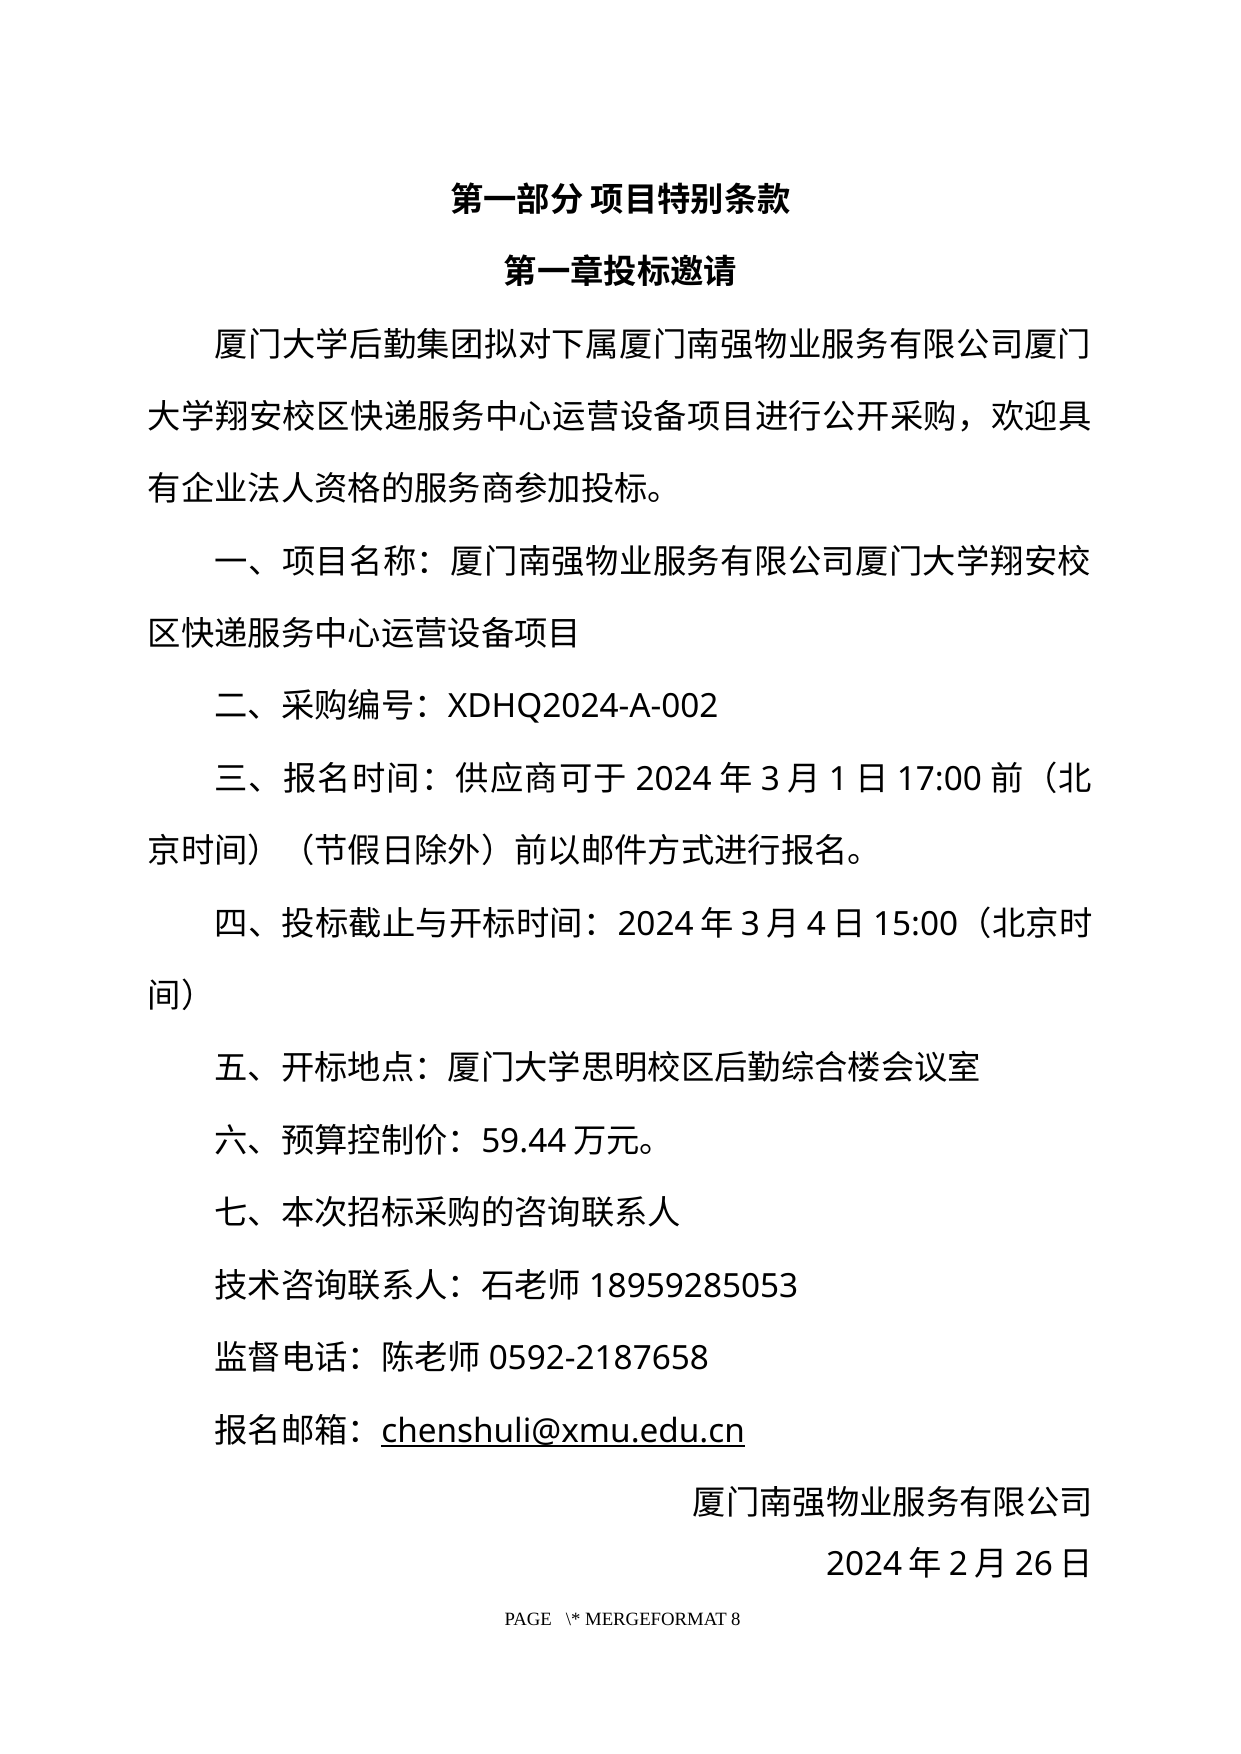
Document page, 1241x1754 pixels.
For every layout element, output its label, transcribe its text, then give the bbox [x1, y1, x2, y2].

text 二、采购编号：XDHQ2024-A-002 [148, 679, 1092, 727]
text 五、开标地点：厦门大学思明校区后勤综合楼会议室 [148, 1041, 1092, 1089]
text 六、预算控制价：59.44万元。 [148, 1113, 1092, 1162]
text 一、项目名称：厦门南强物业服务有限公司厦门大学翔安校区快递服务中心运营设备项目 [148, 534, 1092, 655]
text 2024年2月26日 [148, 1537, 1092, 1585]
text 第一部分 项目特别条款 [148, 173, 1092, 221]
text 三、报名时间：供应商可于2024年3月1日17:00前（北京时间）（节假日除外）前以邮件方式进行报名。 [148, 752, 1092, 872]
text 四、投标截止与开标时间：2024年3月4日15:00（北京时间） [148, 896, 1092, 1017]
text 监督电话：陈老师 0592-2187658 [148, 1331, 1092, 1379]
text 报名邮箱：chenshuli@xmu.edu.cn [148, 1403, 1092, 1452]
text 技术咨询联系人：石老师 18959285053 [148, 1258, 1092, 1307]
text 第一章投标邀请 [148, 245, 1092, 293]
text 厦门南强物业服务有限公司 [148, 1476, 1092, 1524]
text 厦门大学后勤集团拟对下属厦门南强物业服务有限公司厦门大学翔安校区快递服务中心运营设备项目进行公开采购，欢迎具有企业法人资格的服务商参加投标。 [148, 317, 1092, 510]
text 七、本次招标采购的咨询联系人 [148, 1186, 1092, 1234]
